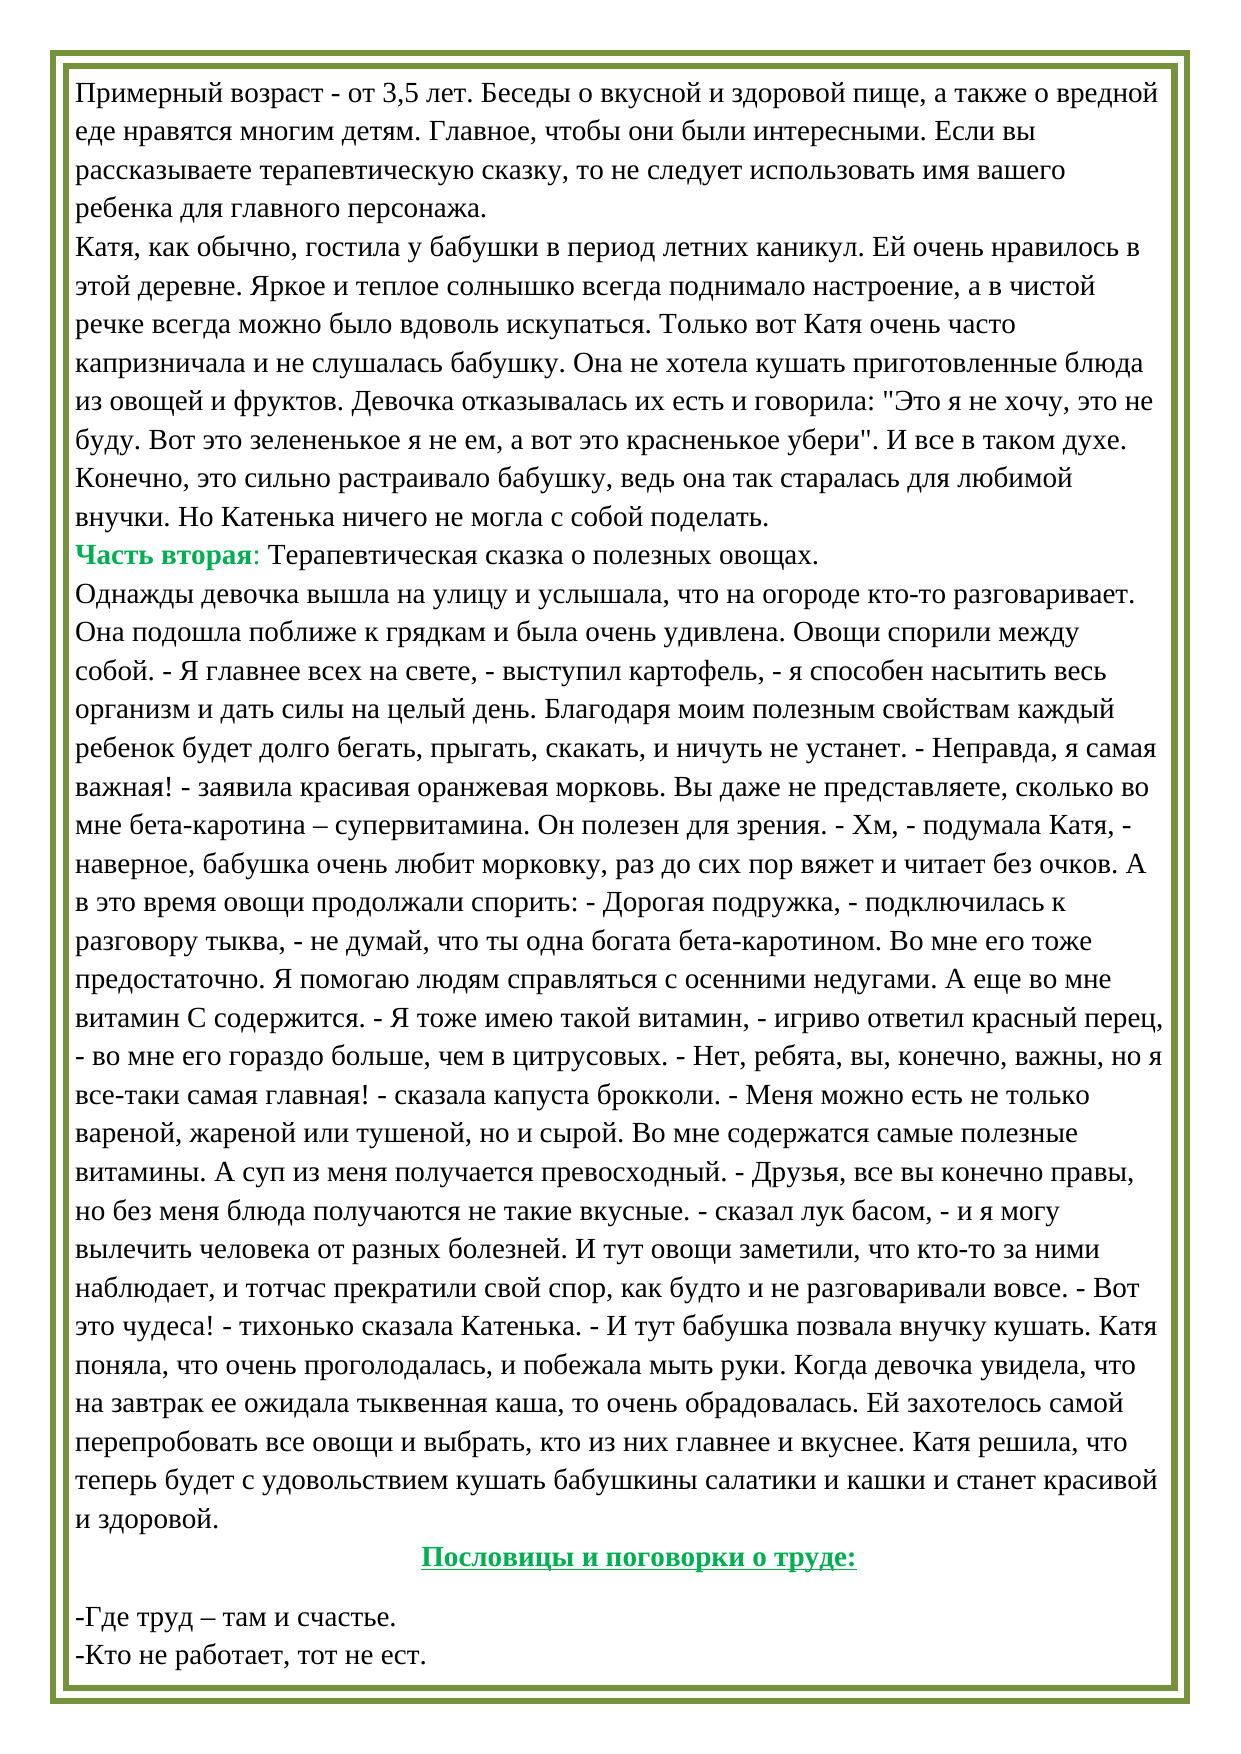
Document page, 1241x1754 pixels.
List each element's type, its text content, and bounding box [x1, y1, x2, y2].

text -Кто не работает, тот не ест. [75, 1637, 1165, 1671]
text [75, 75, 1165, 532]
text -Где труд – там и счастье. [75, 1599, 1165, 1632]
text Часть вторая: Терапевтическая сказка о полезных овощах. Однажды девочка вышла на улицу и услышала, что на огороде кто-то разговаривает. Она подошла поближе к грядкам и была очень удивлена. Овощи спорили между собой. - Я главнее всех на свете, - выступил картофель, - я способен насытить весь организм и дать силы на целый день. Благодаря моим полезным свойствам каждый ребенок будет долго бегать, прыгать, скакать, и ничуть не устанет. - Неправда, я самая важная! - заявила красивая оранжевая морковь. Вы даже не представляете, сколько во мне бета-каротина – супервитамина. Он полезен для зрения. - Хм, - подумала Катя, - наверное, бабушка очень любит морковку, раз до сих пор вяжет и читает без очков. А в это время овощи продолжали спорить: - Дорогая подружка, - подключилась к разговору тыква, - не думай, что ты одна богата бета-каротином. Во мне его тоже предостаточно. Я помогаю людям справляться с осенними недугами. А еще во мне витамин C содержится. - Я тоже имею такой витамин, - игриво ответил красный перец, - во мне его гораздо больше, чем в цитрусовых. - Нет, ребята, вы, конечно, важны, но я все-таки самая главная! - сказала капуста брокколи. - Меня можно есть не только вареной, жареной или тушеной, но и сырой. Во мне содержатся самые полезные витамины. А суп из меня получается превосходный. - Друзья, все вы конечно правы, но без меня блюда получаются не такие вкусные. - сказал лук басом, - и я могу вылечить человека от разных болезней. И тут овощи заметили, что кто-то за ними наблюдает, и тотчас прекратили свой спор, как будто и не разговаривали вовсе. - Вот это чудеса! - тихонько сказала Катенька. - И тут бабушка позвала внучку кушать. Катя поняла, что очень проголодалась, и побежала мыть руки. Когда девочка увидела, что на завтрак ее ожидала тыквенная каша, то очень обрадовалась. Ей захотелось самой перепробовать все овощи и выбрать, кто из них главнее и вкуснее. Катя решила, что теперь будет с удовольствием кушать бабушкины салатики и кашки и станет красивой и здоровой. [75, 537, 1165, 1534]
text Пословицы и поговорки о труде: [112, 1539, 1165, 1573]
